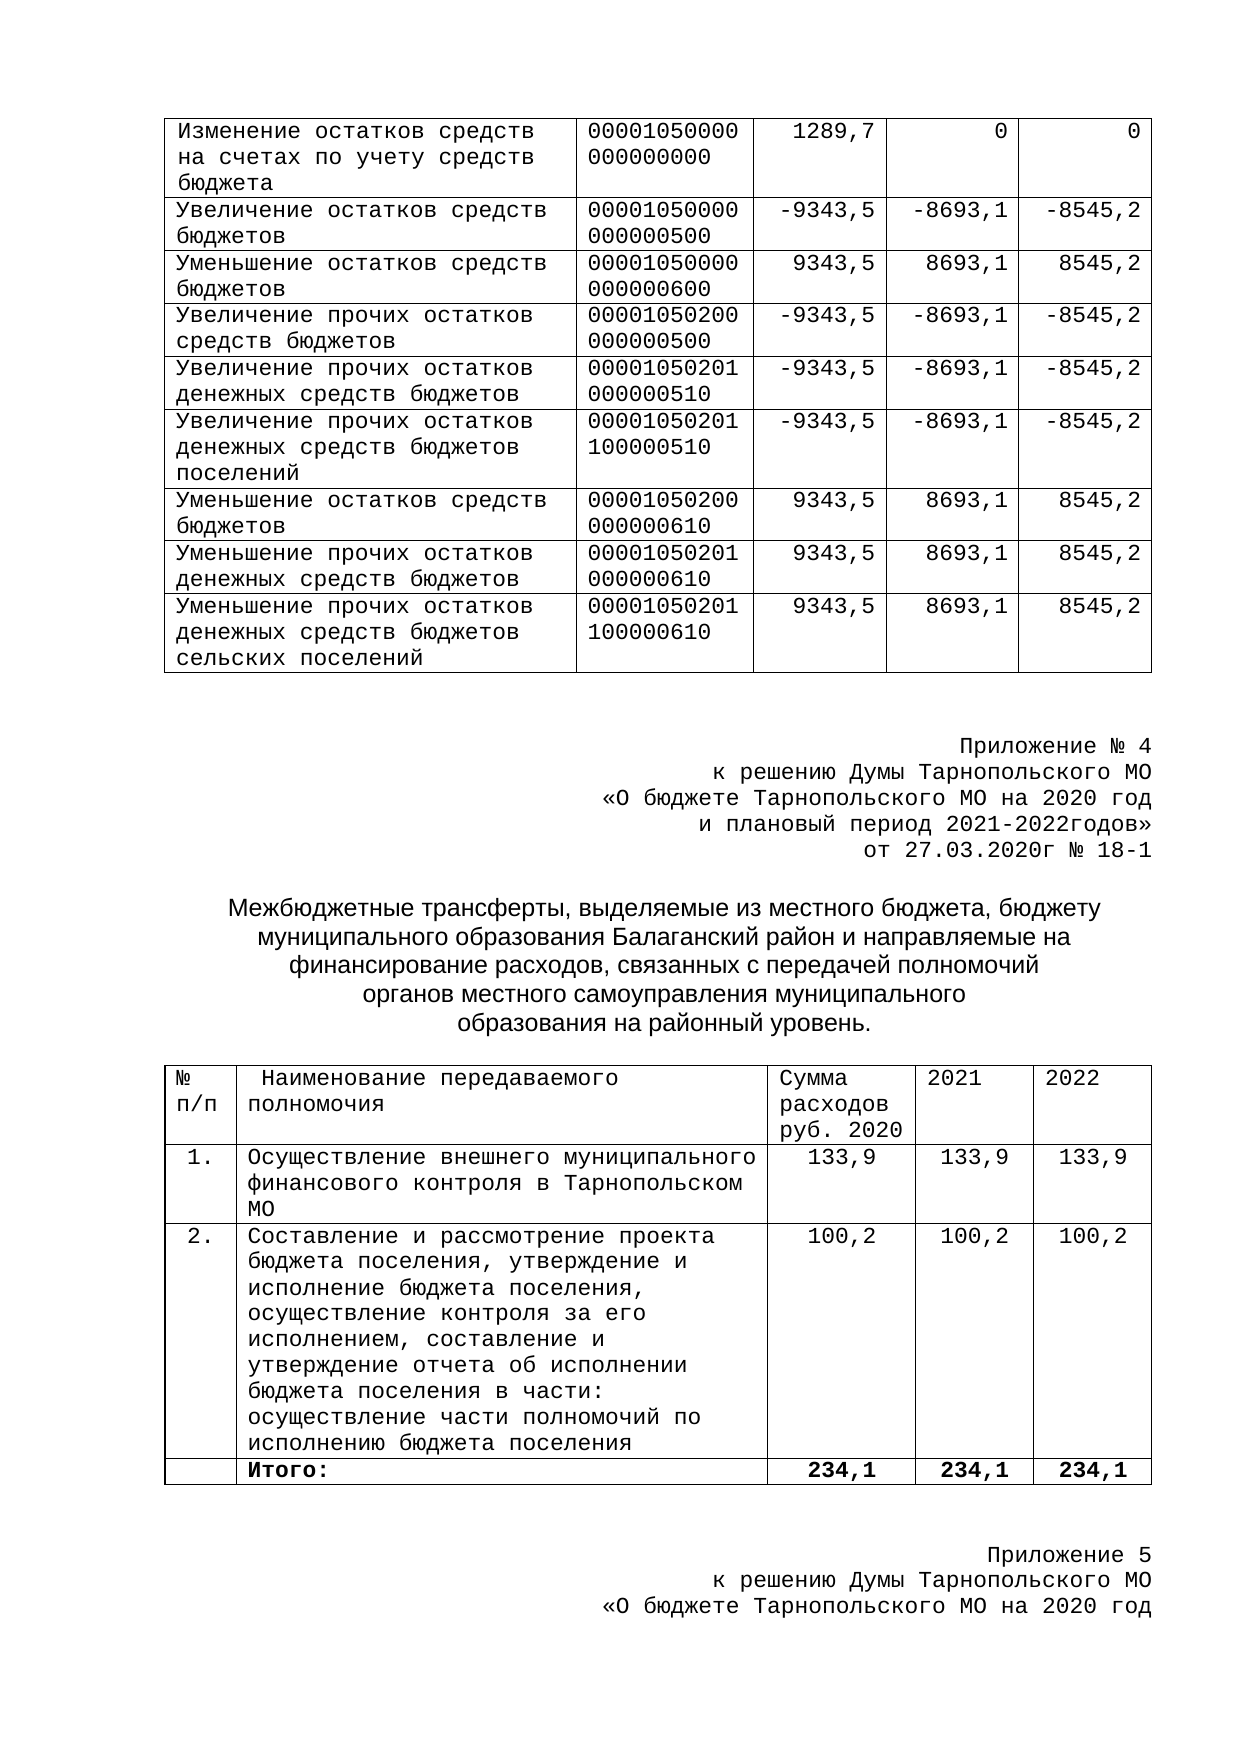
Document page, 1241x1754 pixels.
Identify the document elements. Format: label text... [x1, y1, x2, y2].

table_cell Составление и рассмотрение проекта бюджета поселения, утверждение и исполнение бюджета поселения, осуществление контроля за его исполнением, составление и утверждение отчета об исполнении бюджета поселения в части: осуществление части полномочий по исполнению бюджета поселения [237, 1224, 767, 1457]
table_cell 8545,2 [1019, 541, 1151, 593]
table_cell 00001050201000000510 [577, 357, 753, 409]
text Межбюджетные трансферты, выделяемые из местного бюджета, бюджету муниципального образования Балаганский район и направляемые на финансирование расходов, связанных с передачей полномочий [177, 893, 1152, 979]
text Приложение № 4 [177, 734, 1152, 760]
table_cell 00001050000000000500 [577, 198, 753, 250]
table_cell Изменение остатков средств на счетах по учету средств бюджета [165, 119, 576, 197]
table_cell 00001050201100000510 [577, 410, 753, 487]
table_cell -8545,2 [1019, 304, 1151, 356]
table_cell [166, 1459, 236, 1484]
table_cell 2. [166, 1224, 236, 1457]
table_cell -8545,2 [1019, 198, 1151, 250]
table_cell -8693,1 [887, 198, 1018, 250]
table_cell 9343,5 [754, 251, 886, 303]
table_cell -9343,5 [754, 410, 886, 487]
text «О бюджете Тарнопольского МО на 2020 год [177, 786, 1152, 812]
text к решению Думы Тарнопольского МО [177, 760, 1152, 786]
table_cell 133,9 [768, 1145, 915, 1223]
table_cell Уменьшение прочих остатков денежных средств бюджетов сельских поселений [165, 594, 576, 672]
table_cell 00001050200000000610 [577, 489, 753, 540]
table_cell 1. [166, 1145, 236, 1223]
text «О бюджете Тарнопольского МО на 2020 год [177, 1595, 1152, 1621]
table_cell 100,2 [916, 1224, 1033, 1457]
text органов местного самоуправления муниципального [177, 979, 1152, 1008]
table_cell 0 [887, 119, 1018, 197]
table_cell 00001050000000000000 [577, 119, 753, 197]
text образования на районный уровень. [177, 1008, 1152, 1036]
table_cell Увеличение прочих остатков денежных средств бюджетов поселений [165, 410, 576, 487]
table_cell 234,1 [916, 1459, 1033, 1484]
table_header 2022 [1034, 1066, 1151, 1144]
table_cell 100,2 [768, 1224, 915, 1457]
table_cell 00001050000000000600 [577, 251, 753, 303]
table_cell 8693,1 [887, 251, 1018, 303]
table_cell -8693,1 [887, 304, 1018, 356]
table_cell 00001050201100000610 [577, 594, 753, 672]
table_cell Увеличение прочих остатков денежных средств бюджетов [165, 357, 576, 409]
table_cell 8693,1 [887, 489, 1018, 540]
table_cell 8545,2 [1019, 489, 1151, 540]
table_cell 0 [1019, 119, 1151, 197]
text Приложение 5 [177, 1543, 1152, 1569]
table_cell Осуществление внешнего муниципального финансового контроля в Тарнопольском МО [237, 1145, 767, 1223]
table_cell -8693,1 [887, 357, 1018, 409]
text и плановый период 2021-2022годов» [177, 812, 1152, 838]
table_cell -9343,5 [754, 304, 886, 356]
table_cell -9343,5 [754, 198, 886, 250]
table_cell -8693,1 [887, 410, 1018, 487]
table_cell 8693,1 [887, 541, 1018, 593]
table_header № п/п [166, 1066, 236, 1144]
table_cell -9343,5 [754, 357, 886, 409]
table_cell 00001050201000000610 [577, 541, 753, 593]
table_cell 9343,5 [754, 594, 886, 672]
table_cell 9343,5 [754, 489, 886, 540]
table_cell 8545,2 [1019, 251, 1151, 303]
text к решению Думы Тарнопольского МО [177, 1569, 1152, 1595]
table_cell 8545,2 [1019, 594, 1151, 672]
text от 27.03.2020г № 18-1 [177, 838, 1152, 864]
table_cell 234,1 [1034, 1459, 1151, 1484]
table_cell 133,9 [916, 1145, 1033, 1223]
table_cell 234,1 [768, 1459, 915, 1484]
table_cell 00001050200000000500 [577, 304, 753, 356]
table_cell Увеличение прочих остатков средств бюджетов [165, 304, 576, 356]
table_cell 133,9 [1034, 1145, 1151, 1223]
table_cell 1289,7 [754, 119, 886, 197]
table_cell -8545,2 [1019, 410, 1151, 487]
table_cell 100,2 [1034, 1224, 1151, 1457]
table_cell Итого: [237, 1459, 767, 1484]
table_header Наименование передаваемого полномочия [237, 1066, 767, 1144]
table_cell Уменьшение прочих остатков денежных средств бюджетов [165, 541, 576, 593]
table_cell Уменьшение остатков средств бюджетов [165, 251, 576, 303]
table_cell Уменьшение остатков средств бюджетов [165, 489, 576, 540]
table_cell 9343,5 [754, 541, 886, 593]
table_cell -8545,2 [1019, 357, 1151, 409]
table_cell Увеличение остатков средств бюджетов [165, 198, 576, 250]
table_cell 8693,1 [887, 594, 1018, 672]
table_header Сумма расходов руб. 2020 [768, 1066, 915, 1144]
table_header 2021 [916, 1066, 1033, 1144]
